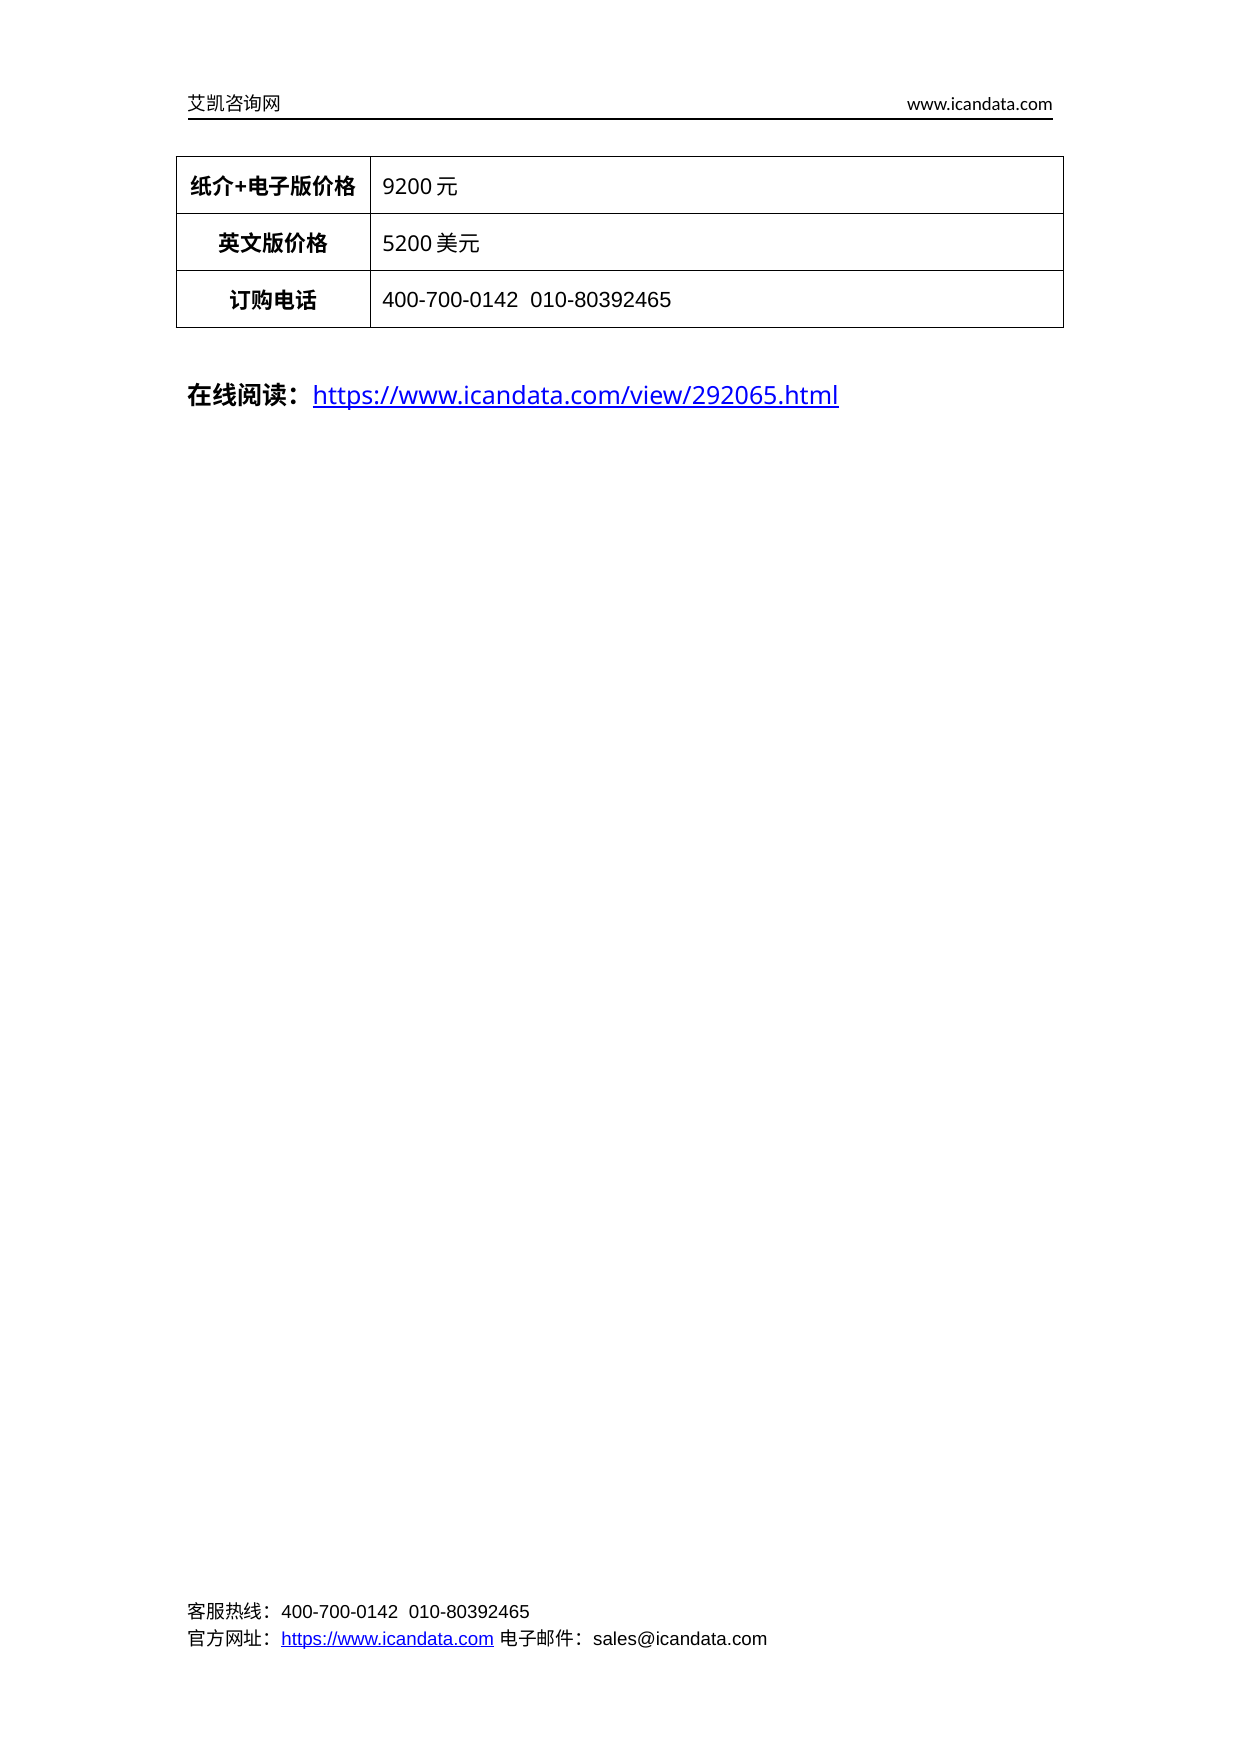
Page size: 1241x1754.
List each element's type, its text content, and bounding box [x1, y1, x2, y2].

text 在线阅读：https://www.icandata.com/view/292065.html [187, 361, 1053, 426]
table_cell 英文版价格 [177, 214, 370, 270]
table_cell 纸介+电子版价格 [177, 157, 370, 213]
table_cell 9200元 [371, 157, 1063, 213]
table_cell 订购电话 [177, 271, 370, 327]
table_cell 5200美元 [371, 214, 1063, 270]
table_cell 400-700-0142 010-80392465 [371, 271, 1063, 327]
